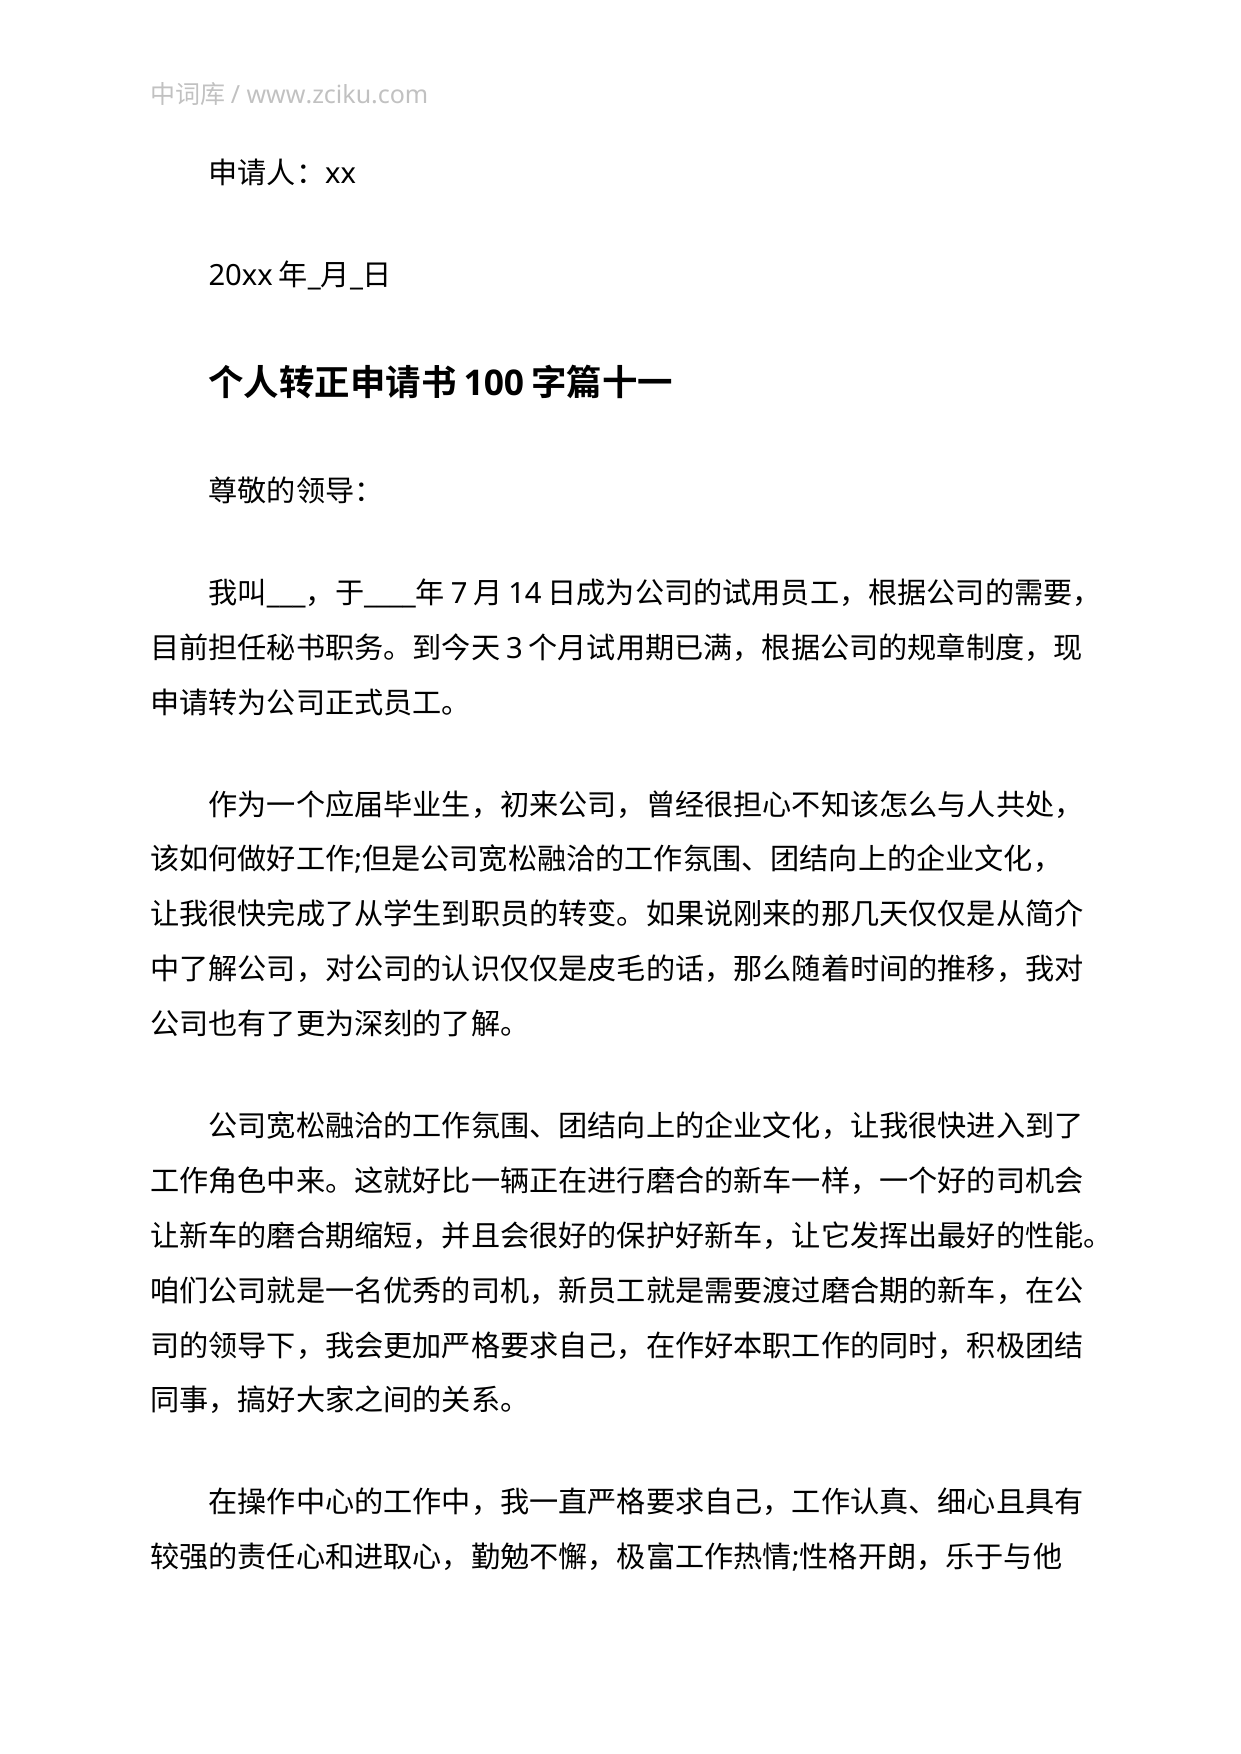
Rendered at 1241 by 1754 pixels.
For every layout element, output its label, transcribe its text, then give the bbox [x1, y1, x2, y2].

text 尊敬的领导： [150, 467, 1090, 510]
text 作为一个应届毕业生，初来公司，曾经很担心不知该怎么与人共处，该如何做好工作;但是公司宽松融洽的工作氛围、团结向上的企业文化，让我很快完成了从学生到职员的转变。如果说刚来的那几天仅仅是从简介中了解公司，对公司的认识仅仅是皮毛的话，那么随着时间的推移，我对公司也有了更为深刻的了解。 [150, 781, 1090, 1043]
text 20xx年_月_日 [150, 252, 1090, 294]
text 申请人：xx [150, 150, 1090, 192]
text 公司宽松融洽的工作氛围、团结向上的企业文化，让我很快进入到了工作角色中来。这就好比一辆正在进行磨合的新车一样，一个好的司机会让新车的磨合期缩短，并且会很好的保护好新车，让它发挥出最好的性能。咱们公司就是一名优秀的司机，新员工就是需要渡过磨合期的新车，在公司的领导下，我会更加严格要求自己，在作好本职工作的同时，积极团结同事，搞好大家之间的关系。 [150, 1102, 1090, 1419]
text 我叫___，于____年7月14日成为公司的试用员工，根据公司的需要，目前担任秘书职务。到今天3个月试用期已满，根据公司的规章制度，现申请转为公司正式员工。 [150, 569, 1090, 722]
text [150, 1479, 1090, 1576]
text 个人转正申请书100字篇十一 [150, 354, 1090, 405]
